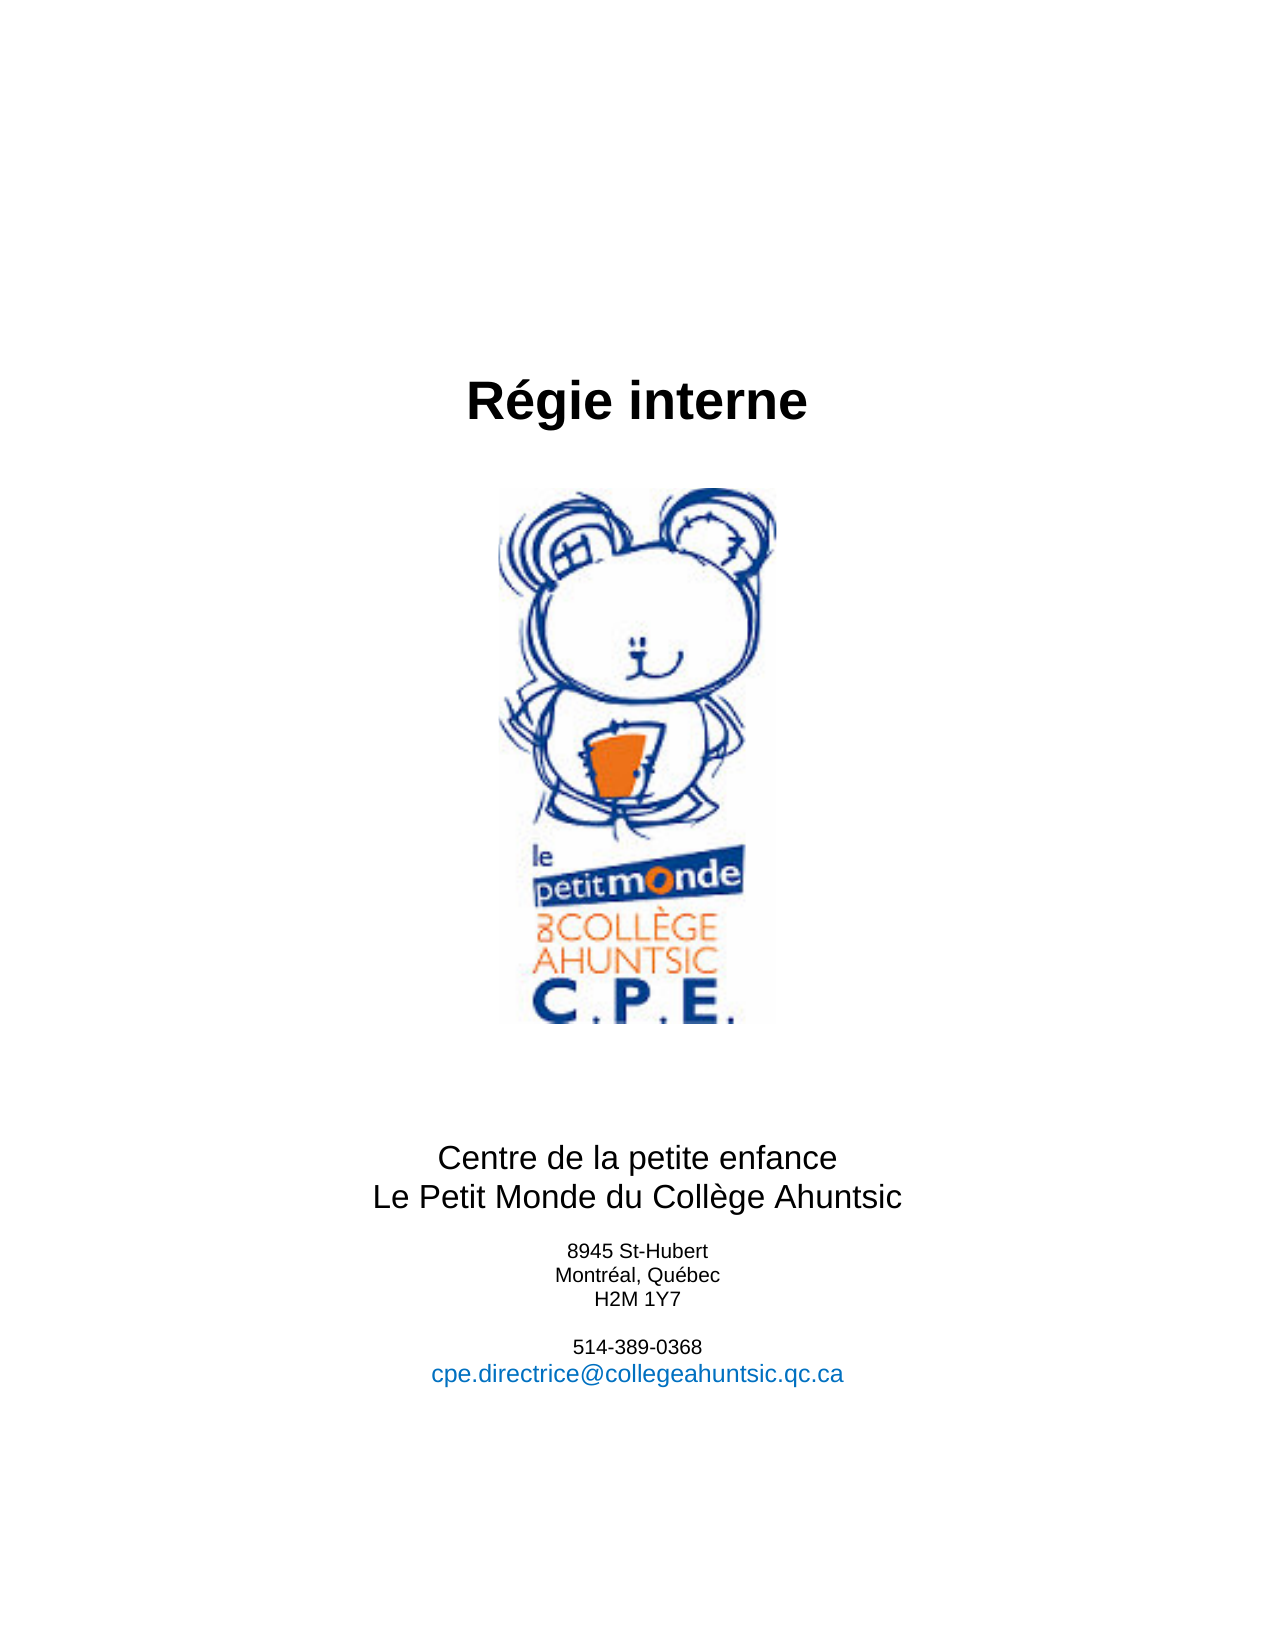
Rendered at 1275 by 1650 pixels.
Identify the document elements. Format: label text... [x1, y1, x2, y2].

picture [498, 488, 777, 1024]
text Montréal, Québec [150, 1263, 1125, 1287]
text Le Petit Monde du Collège Ahuntsic [150, 1177, 1125, 1215]
text Centre de la petite enfance [150, 1138, 1125, 1177]
text cpe.directrice@collegeahuntsic.qc.ca [150, 1359, 1125, 1388]
text 8945 St-Hubert [150, 1239, 1125, 1263]
text H2M 1Y7 [150, 1287, 1125, 1311]
text Régie interne [150, 369, 1125, 431]
text 514-389-0368 [150, 1335, 1125, 1359]
